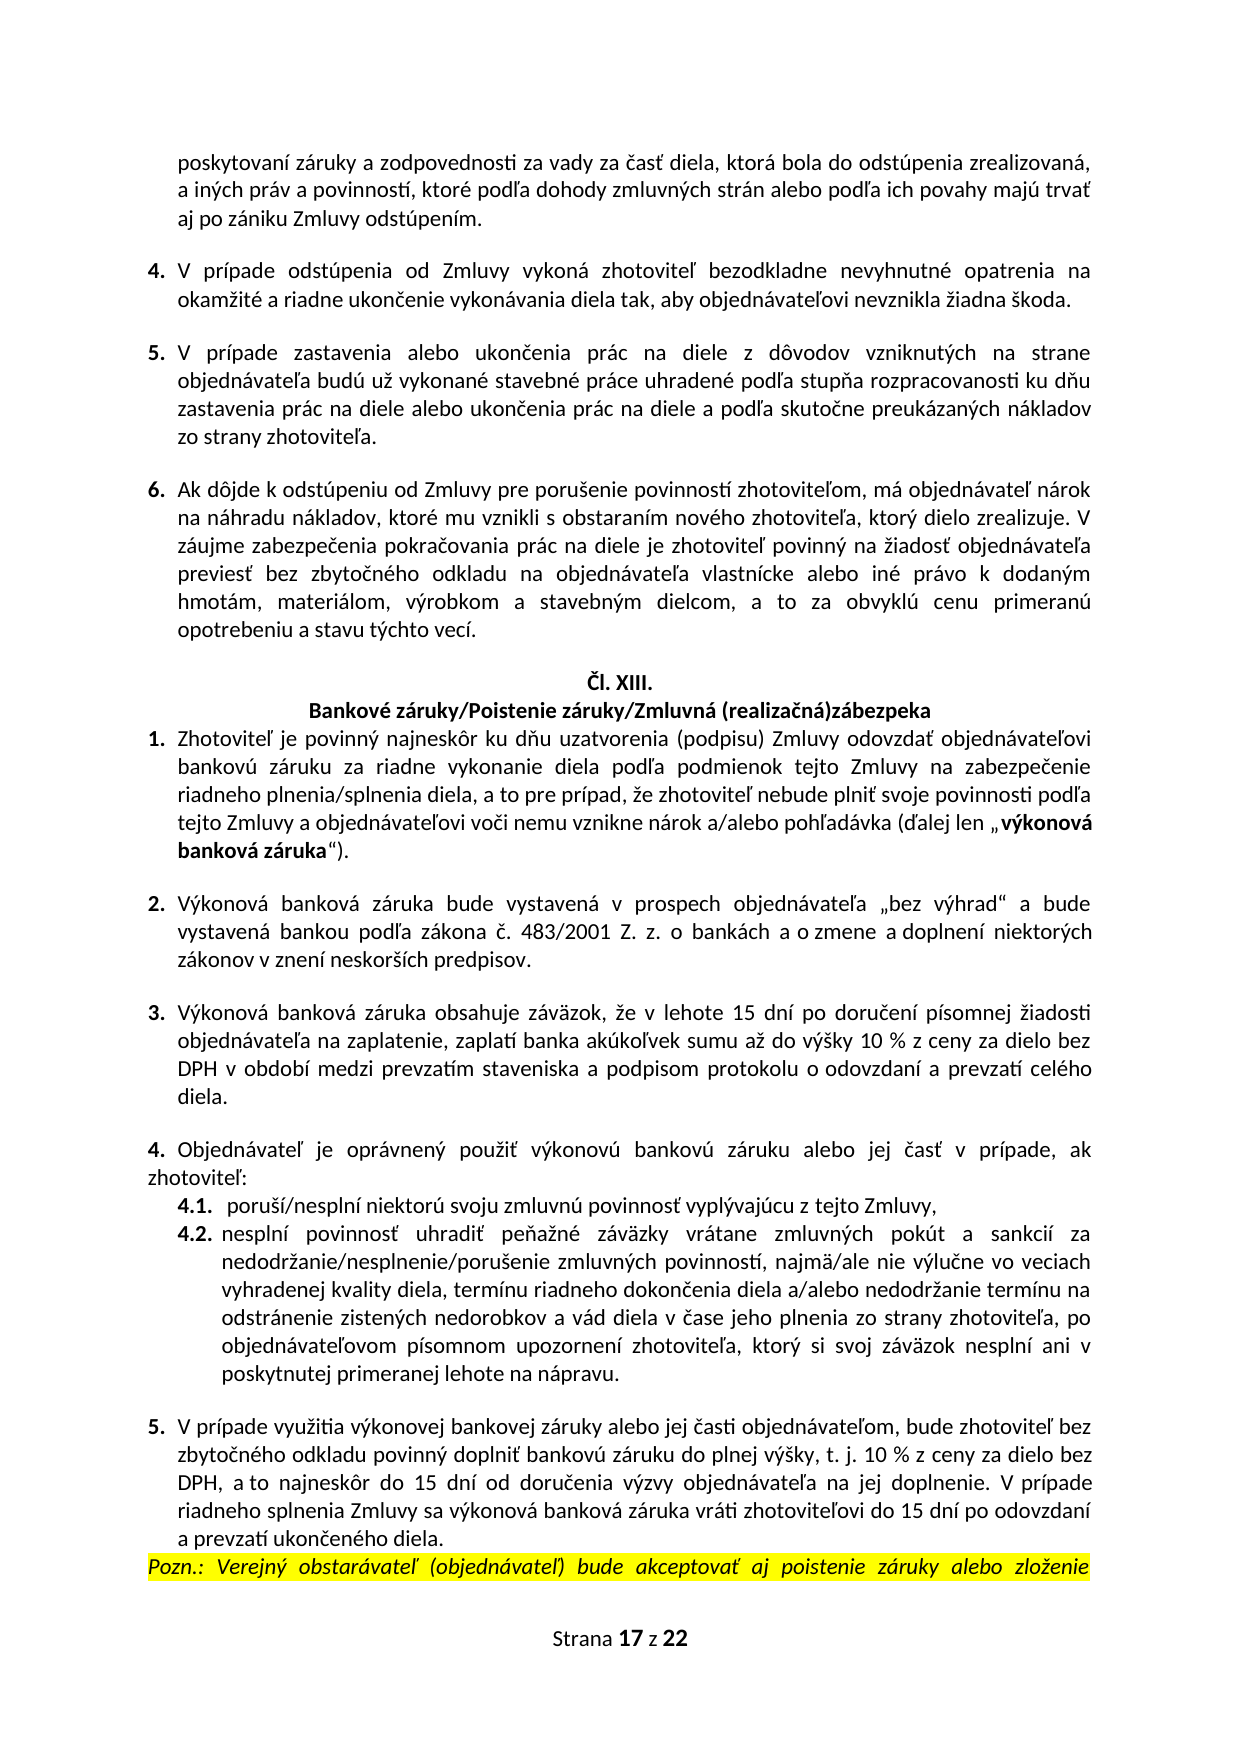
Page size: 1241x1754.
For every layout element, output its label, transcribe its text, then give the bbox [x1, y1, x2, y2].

list poruší/nesplní niektorú svoju zmluvnú povinnosť vyplývajúcu z tejto Zmluvy, [177, 1191, 1093, 1219]
list Ak dôjde k odstúpeniu od Zmluvy pre porušenie povinností zhotoviteľom, má objednávateľ nárok na náhradu nákladov, ktoré mu vznikli s obstaraním nového zhotoviteľa, ktorý dielo zrealizuje. V záujme zabezpečenia pokračovania prác na diele je zhotoviteľ povinný na žiadosť objednávateľa previesť bez zbytočného odkladu na objednávateľa vlastnícke alebo iné právo k dodaným hmotám, materiálom, výrobkom a stavebným dielcom, a to za obvyklú cenu primeranú opotrebeniu a stavu týchto vecí. [148, 475, 1093, 643]
text Čl. XIII. [148, 668, 1093, 696]
list Výkonová banková záruka bude vystavená v prospech objednávateľa „bez výhrad“ a bude vystavená bankou podľa zákona č. 483/2001 Z. z. o bankách a o zmene a doplnení niektorých zákonov v znení neskorších predpisov. [148, 889, 1093, 973]
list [148, 148, 1093, 232]
list V prípade zastavenia alebo ukončenia prác na diele z dôvodov vzniknutých na strane objednávateľa budú už vykonané stavebné práce uhradené podľa stupňa rozpracovanosti ku dňu zastavenia prác na diele alebo ukončenia prác na diele a podľa skutočne preukázaných nákladov zo strany zhotoviteľa. [148, 338, 1093, 450]
list Objednávateľ je oprávnený použiť výkonovú bankovú záruku alebo jej časť v prípade, ak zhotoviteľ: [148, 1135, 1093, 1191]
list V prípade využitia výkonovej bankovej záruky alebo jej časti objednávateľom, bude zhotoviteľ bez zbytočného odkladu povinný doplniť bankovú záruku do plnej výšky, t. j. 10 % z ceny za dielo bez DPH, a to najneskôr do 15 dní od doručenia výzvy objednávateľa na jej doplnenie. V prípade riadneho splnenia Zmluvy sa výkonová banková záruka vráti zhotoviteľovi do 15 dní po odovzdaní a prevzatí ukončeného diela. [148, 1412, 1093, 1552]
text Bankové záruky/Poistenie záruky/Zmluvná (realizačná)zábezpeka [148, 696, 1093, 724]
list Zhotoviteľ je povinný najneskôr ku dňu uzatvorenia (podpisu) Zmluvy odovzdať objednávateľovi bankovú záruku za riadne vykonanie diela podľa podmienok tejto Zmluvy na zabezpečenie riadneho plnenia/splnenia diela, a to pre prípad, že zhotoviteľ nebude plniť svoje povinnosti podľa tejto Zmluvy a objednávateľovi voči nemu vznikne nárok a/alebo pohľadávka (ďalej len „výkonová banková záruka“). [148, 724, 1093, 864]
list nesplní povinnosť uhradiť peňažné záväzky vrátane zmluvných pokút a sankcií za nedodržanie/nesplnenie/porušenie zmluvných povinností, najmä/ale nie výlučne vo veciach vyhradenej kvality diela, termínu riadneho dokončenia diela a/alebo nedodržanie termínu na odstránenie zistených nedorobkov a vád diela v čase jeho plnenia zo strany zhotoviteľa, po objednávateľovom písomnom upozornení zhotoviteľa, ktorý si svoj záväzok nesplní ani v poskytnutej primeranej lehote na nápravu. [177, 1219, 1093, 1387]
list Výkonová banková záruka obsahuje záväzok, že v lehote 15 dní po doručení písomnej žiadosti objednávateľa na zaplatenie, zaplatí banka akúkoľvek sumu až do výšky 10 % z ceny za dielo bez DPH v období medzi prevzatím staveniska a podpisom protokolu o odovzdaní a prevzatí celého diela. [148, 998, 1093, 1110]
list V prípade odstúpenia od Zmluvy vykoná zhotoviteľ bezodkladne nevyhnutné opatrenia na okamžité a riadne ukončenie vykonávania diela tak, aby objednávateľovi nevznikla žiadna škoda. [148, 257, 1093, 313]
